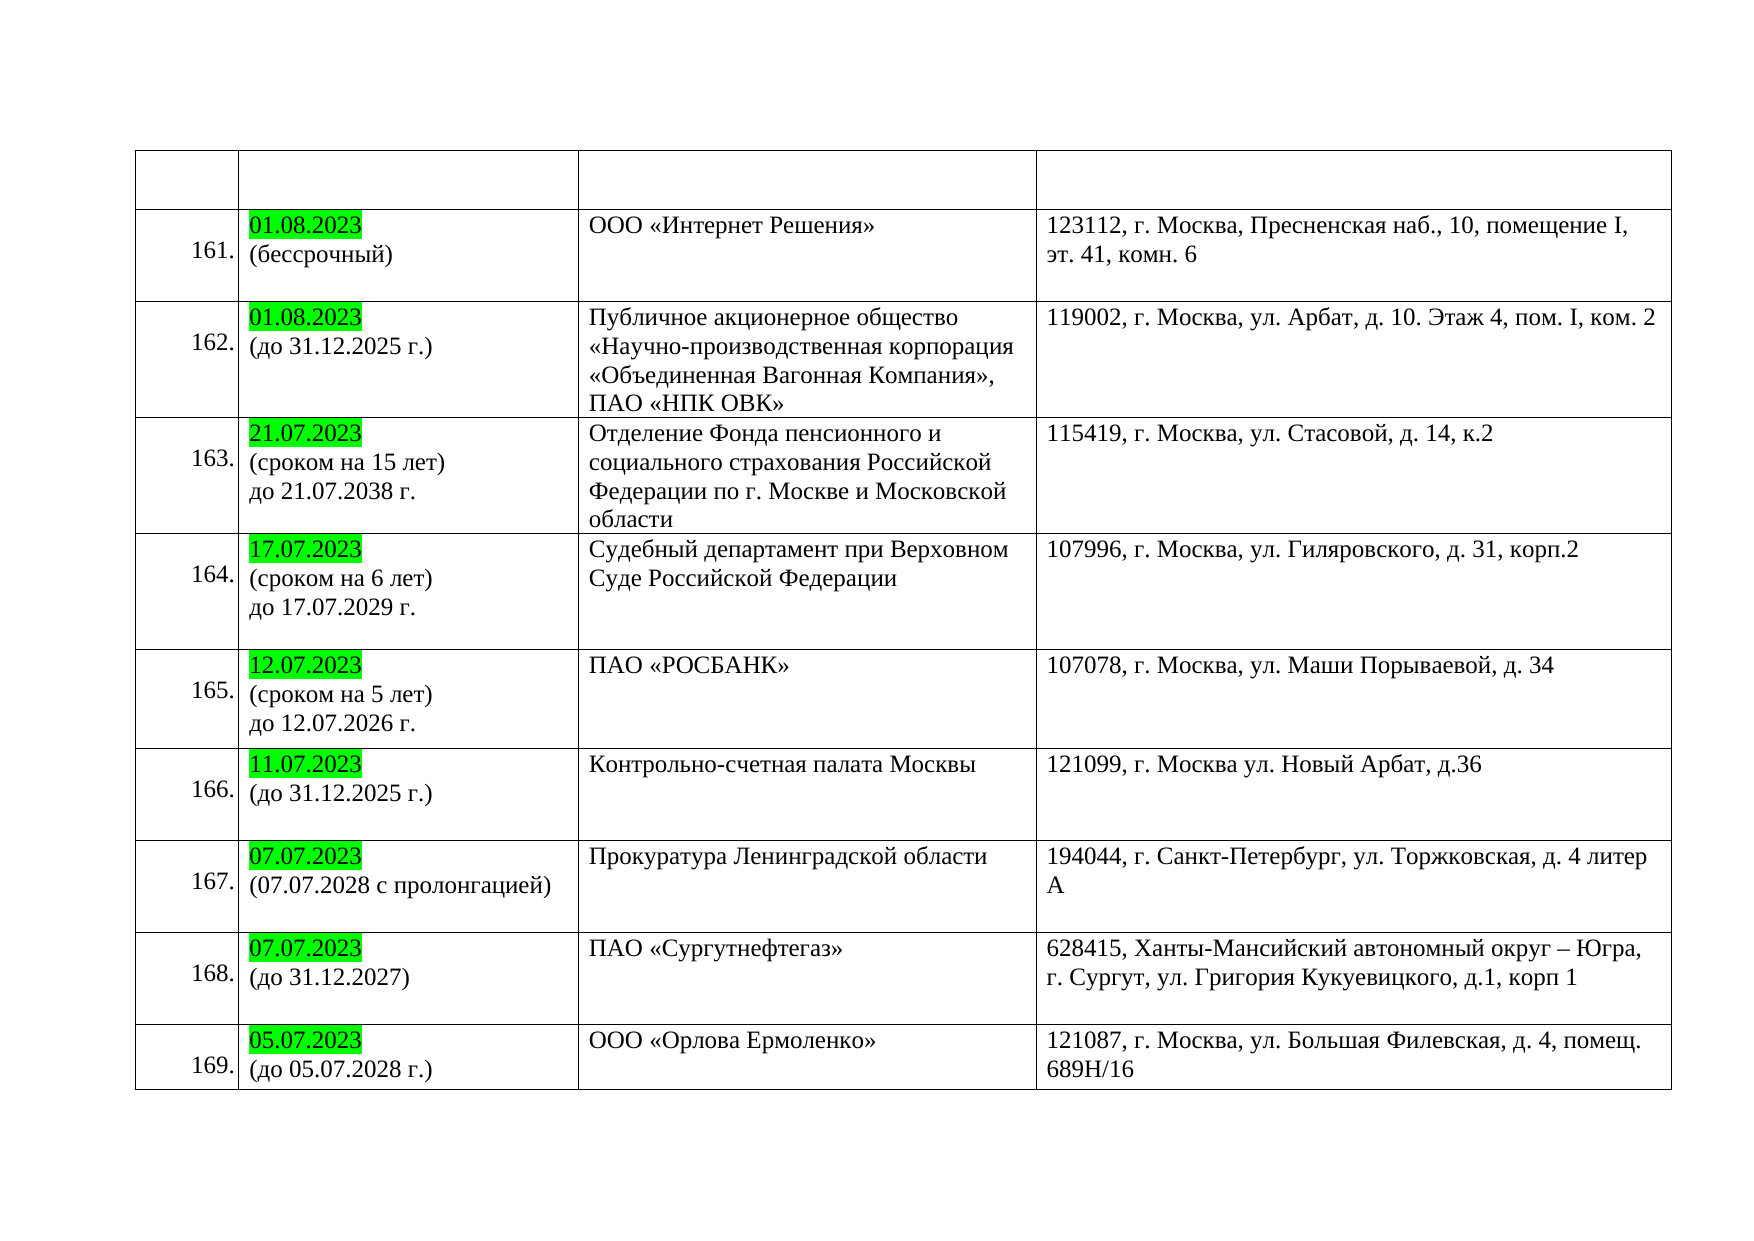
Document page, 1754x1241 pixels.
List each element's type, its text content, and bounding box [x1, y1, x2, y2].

table_cell 107996, г. Москва, ул. Гиляровского, д. 31, корп.2 [1037, 534, 1671, 649]
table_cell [1037, 1025, 1671, 1089]
table_cell [136, 210, 238, 301]
table_cell Публичное акционерное общество «Научно-производственная корпорация «Объединенная Вагонная Компания», ПАО «НПК ОВК» [579, 302, 1036, 417]
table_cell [239, 151, 578, 209]
table_cell 07.07.2023 (до 31.12.2027) [239, 933, 578, 1024]
table_cell [136, 151, 238, 209]
table_cell 115419, г. Москва, ул. Стасовой, д. 14, к.2 [1037, 418, 1671, 533]
table_cell ПАО «Сургутнефтегаз» [579, 933, 1036, 1024]
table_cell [1037, 151, 1671, 209]
table_cell 121099, г. Москва ул. Новый Арбат, д.36 [1037, 749, 1671, 840]
table_cell Прокуратура Ленинградской области [579, 841, 1036, 932]
table_cell [136, 650, 238, 748]
table_cell Контрольно-счетная палата Москвы [579, 749, 1036, 840]
table_cell 07.07.2023 (07.07.2028 с пролонгацией) [239, 841, 578, 932]
table_cell Судебный департамент при Верховном Суде Российской Федерации [579, 534, 1036, 649]
table_cell 11.07.2023 (до 31.12.2025 г.) [239, 749, 578, 840]
table_cell [136, 933, 238, 1024]
table_cell 628415, Ханты-Мансийский автономный округ – Югра, г. Сургут, ул. Григория Кукуевицкого, д.1, корп 1 [1037, 933, 1671, 1024]
table_cell 12.07.2023 (сроком на 5 лет) до 12.07.2026 г. [239, 650, 578, 748]
table_cell 119002, г. Москва, ул. Арбат, д. 10. Этаж 4, пом. I, ком. 2 [1037, 302, 1671, 417]
table_cell 123112, г. Москва, Пресненская наб., 10, помещение I, эт. 41, комн. 6 [1037, 210, 1671, 301]
table_cell 194044, г. Санкт-Петербург, ул. Торжковская, д. 4 литер А [1037, 841, 1671, 932]
table_cell 01.08.2023 (до 31.12.2025 г.) [239, 302, 578, 417]
table_cell [136, 302, 238, 417]
table_cell ПАО «РОСБАНК» [579, 650, 1036, 748]
table_cell Отделение Фонда пенсионного и социального страхования Российской Федерации по г. Москве и Московской области [579, 418, 1036, 533]
table_cell ООО «Интернет Решения» [579, 210, 1036, 301]
table_cell 21.07.2023 (сроком на 15 лет) до 21.07.2038 г. [239, 418, 578, 533]
table_cell [136, 418, 238, 533]
table_cell 01.08.2023 (бессрочный) [239, 210, 578, 301]
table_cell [579, 1025, 1036, 1089]
table_cell 107078, г. Москва, ул. Маши Порываевой, д. 34 [1037, 650, 1671, 748]
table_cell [579, 151, 1036, 209]
table_cell [136, 749, 238, 840]
table_cell 17.07.2023 (сроком на 6 лет) до 17.07.2029 г. [239, 534, 578, 649]
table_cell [239, 1025, 578, 1089]
table_cell [136, 841, 238, 932]
table_cell [136, 534, 238, 649]
table_cell [136, 1025, 238, 1089]
